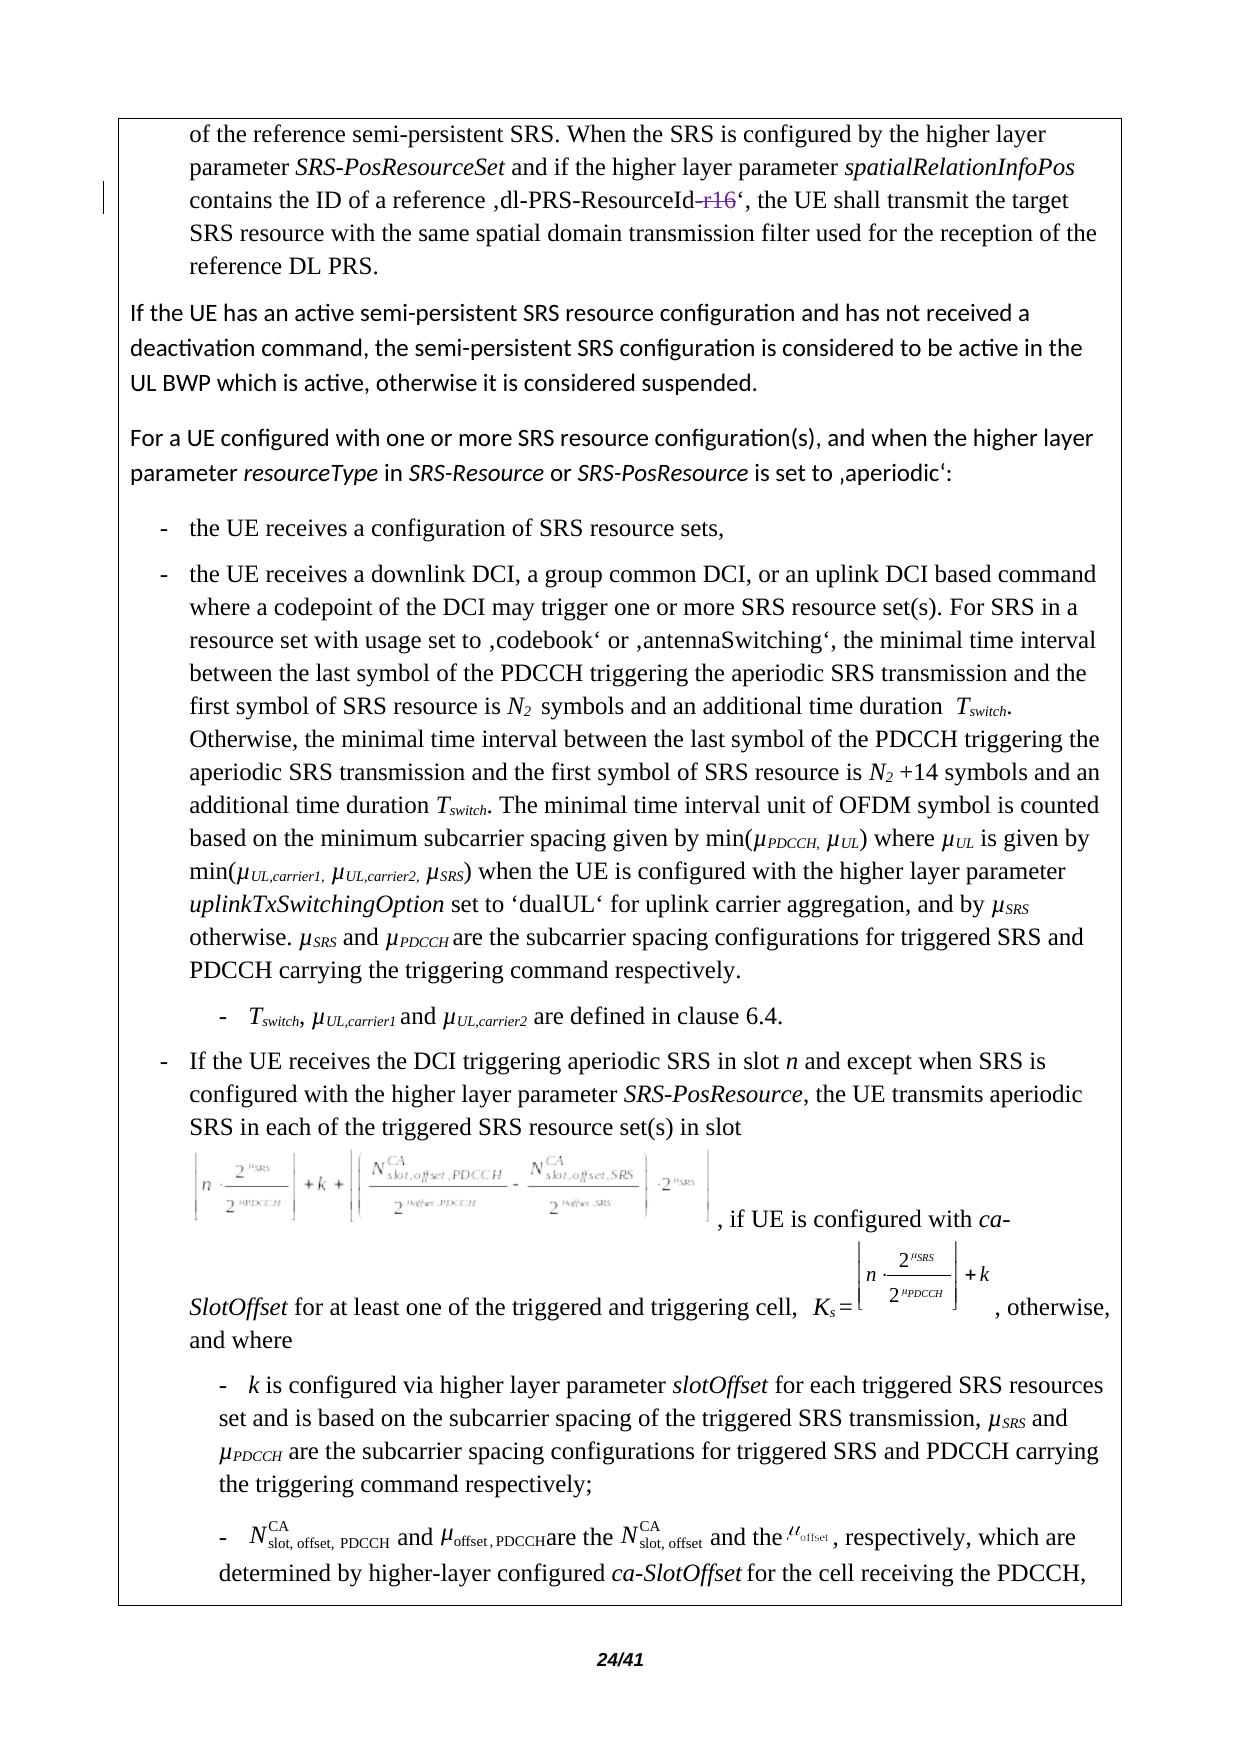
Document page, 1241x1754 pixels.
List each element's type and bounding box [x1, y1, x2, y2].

table_header [119, 119, 1121, 1605]
